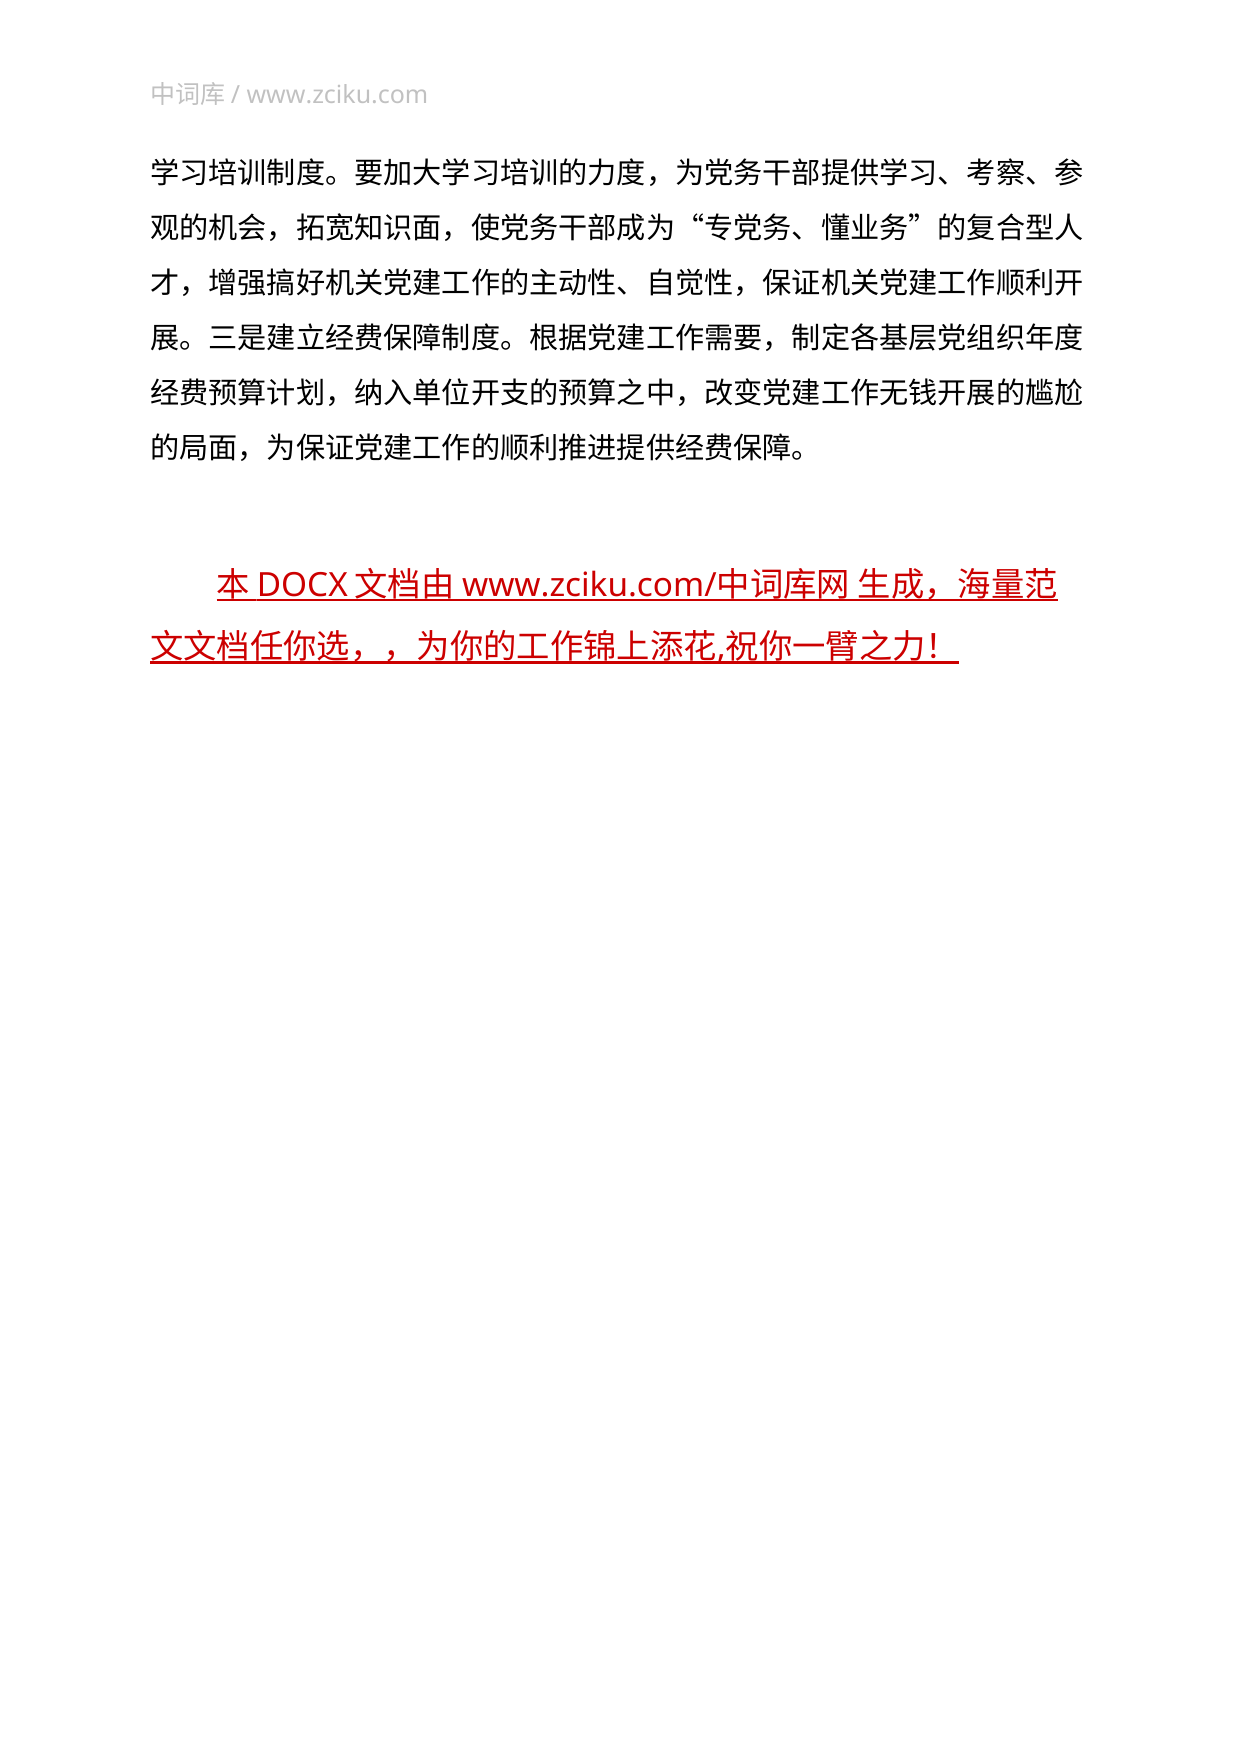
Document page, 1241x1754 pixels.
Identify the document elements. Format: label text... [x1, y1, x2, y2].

text 本DOCX文档由 www.zciku.com/中词库网 生成，海量范文文档任你选，，为你的工作锦上添花,祝你一臂之力！ [150, 557, 1090, 669]
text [150, 150, 1090, 467]
